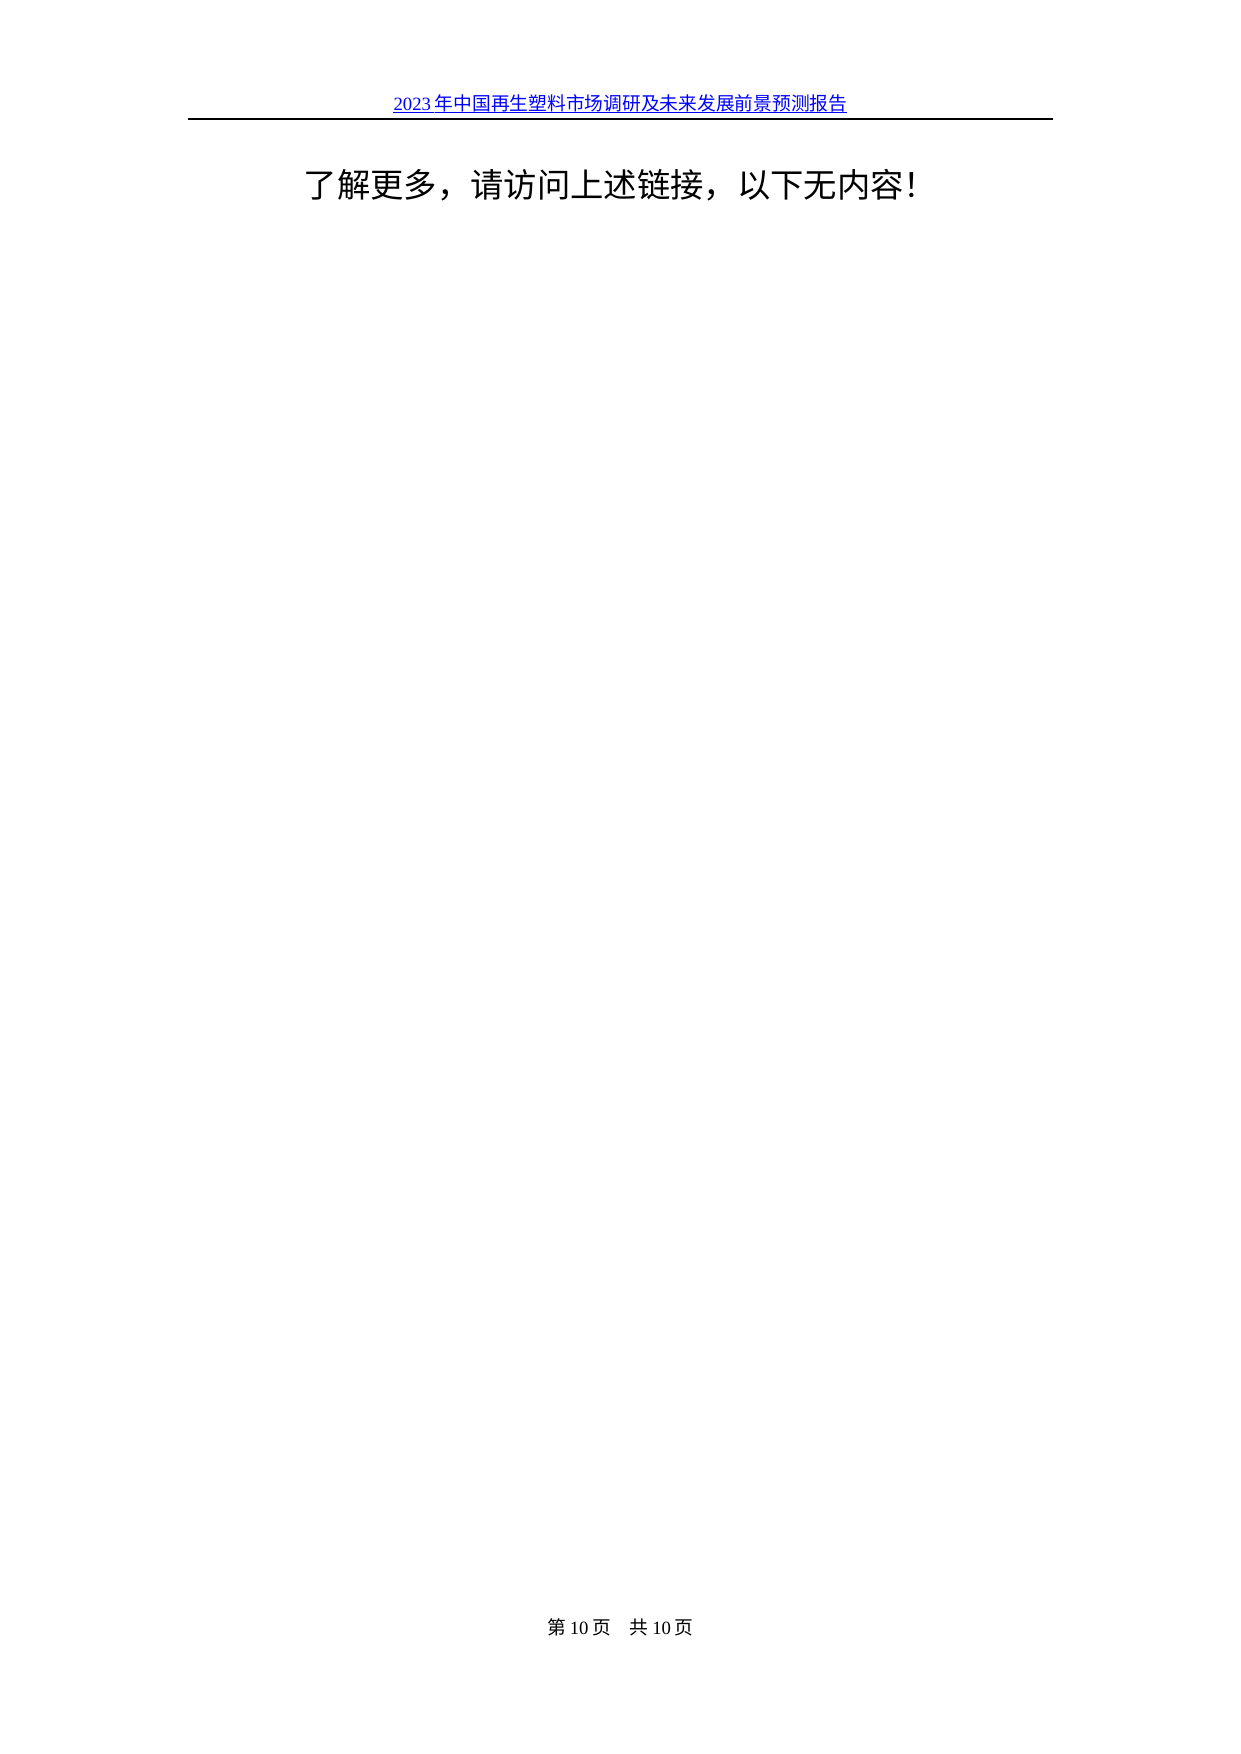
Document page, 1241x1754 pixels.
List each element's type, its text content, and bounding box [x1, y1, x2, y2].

title 了解更多，请访问上述链接，以下无内容！ [187, 150, 1053, 215]
